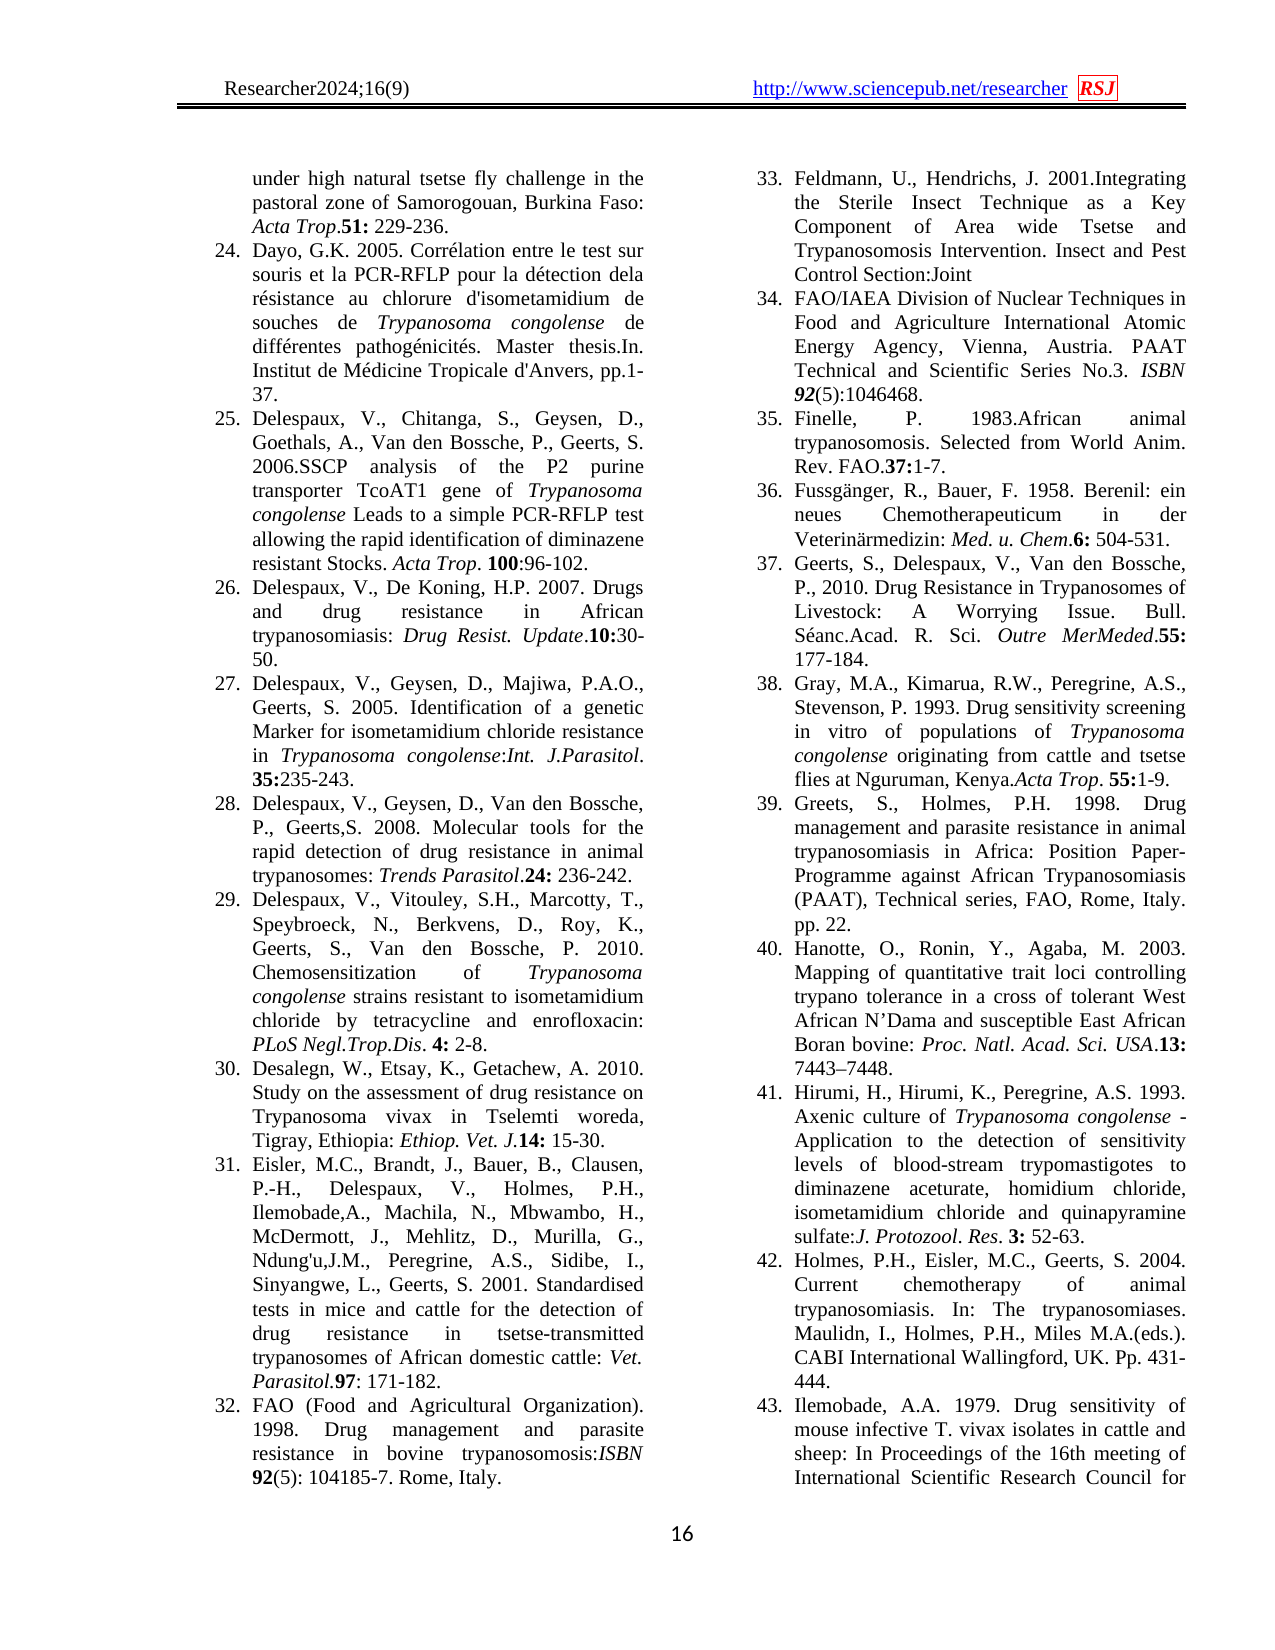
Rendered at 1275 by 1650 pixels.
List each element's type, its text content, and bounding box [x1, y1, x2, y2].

list Delespaux, V., Chitanga, S., Geysen, D., Goethals, A., Van den Bossche, P., Geerts, S. 2006.SSCP analysis of the P2 purine transporter TcoAT1 gene of Trypanosoma congolense Leads to a simple PCR-RFLP test allowing the rapid identification of diminazene resistant Stocks. Acta Trop. 100:96-102. [214, 406, 644, 574]
list FAO/IAEA Division of Nuclear Techniques in Food and Agriculture International Atomic Energy Agency, Vienna, Austria. PAAT Technical and Scientific Series No.3. ISBN 92(5):1046468. [757, 286, 1186, 406]
list FAO (Food and Agricultural Organization). 1998. Drug management and parasite resistance in bovine trypanosomosis:ISBN 92(5): 104185-7. Rome, Italy. [214, 1393, 644, 1489]
list Feldmann, U., Hendrichs, J. 2001.Integrating the Sterile Insect Technique as a Key Component of Area wide Tsetse and Trypanosomosis Intervention. Insect and Pest Control Section:Joint [757, 166, 1186, 286]
list Delespaux, V., Geysen, D., Van den Bossche, P., Geerts,S. 2008. Molecular tools for the rapid detection of drug resistance in animal trypanosomes: Trends Parasitol.24: 236-242. [214, 791, 644, 887]
list Desalegn, W., Etsay, K., Getachew, A. 2010. Study on the assessment of drug resistance on Trypanosoma vivax in Tselemti woreda, Tigray, Ethiopia: Ethiop. Vet. J.14: 15-30. [214, 1056, 644, 1152]
list Fussgänger, R., Bauer, F. 1958. Berenil: ein neues Chemotherapeuticum in der Veterinärmedizin: Med. u. Chem.6: 504-531. [757, 478, 1186, 551]
list Greets, S., Holmes, P.H. 1998. Drug management and parasite resistance in animal trypanosomiasis in Africa: Position Paper-Programme against African Trypanosomiasis (PAAT), Technical series, FAO, Rome, Italy. pp. 22. [757, 791, 1186, 936]
list Holmes, P.H., Eisler, M.C., Geerts, S. 2004. Current chemotherapy of animal trypanosomiasis. In: The trypanosomiases. Maulidn, I., Holmes, P.H., Miles M.A.(eds.). CABI International Wallingford, UK. Pp. 431-444. [757, 1248, 1186, 1393]
list Dayo, G.K. 2005. Corrélation entre le test sur souris et la PCR-RFLP pour la détection dela résistance au chlorure d'isometamidium de souches de Trypanosoma congolense de différentes pathogénicités. Master thesis.In. Institut de Médicine Tropicale d'Anvers, pp.1-37. [214, 238, 644, 406]
list Delespaux, V., De Koning, H.P. 2007. Drugs and drug resistance in African trypanosomiasis: Drug Resist. Update.10:30-50. [214, 574, 644, 671]
list Delespaux, V., Geysen, D., Majiwa, P.A.O., Geerts, S. 2005. Identification of a genetic Marker for isometamidium chloride resistance in Trypanosoma congolense:Int. J.Parasitol. 35:235-243. [214, 671, 644, 791]
list Gray, M.A., Kimarua, R.W., Peregrine, A.S., Stevenson, P. 1993. Drug sensitivity screening in vitro of populations of Trypanosoma congolense originating from cattle and tsetse flies at Nguruman, Kenya.Acta Trop. 55:1-9. [757, 671, 1186, 791]
list Geerts, S., Delespaux, V., Van den Bossche, P., 2010. Drug Resistance in Trypanosomes of Livestock: A Worrying Issue. Bull. Séanc.Acad. R. Sci. Outre MerMeded.55: 177-184. [757, 551, 1186, 671]
list Hanotte, O., Ronin, Y., Agaba, M. 2003. Mapping of quantitative trait loci controlling trypano tolerance in a cross of tolerant West African N’Dama and susceptible East African Boran bovine: Proc. Natl. Acad. Sci. USA.13: 7443–7448. [757, 936, 1186, 1080]
list Finelle, P. 1983.African animal trypanosomosis. Selected from World Anim. Rev. FAO.37:1-7. [757, 406, 1186, 478]
list Hirumi, H., Hirumi, K., Peregrine, A.S. 1993. Axenic culture of Trypanosoma congolense -Application to the detection of sensitivity levels of blood-stream trypomastigotes to diminazene aceturate, homidium chloride, isometamidium chloride and quinapyramine sulfate:J. Protozool. Res. 3: 52-63. [757, 1080, 1186, 1248]
list Eisler, M.C., Brandt, J., Bauer, B., Clausen, P.-H., Delespaux, V., Holmes, P.H., Ilemobade,A., Machila, N., Mbwambo, H., McDermott, J., Mehlitz, D., Murilla, G., Ndung'u,J.M., Peregrine, A.S., Sidibe, I., Sinyangwe, L., Geerts, S. 2001. Standardised tests in mice and cattle for the detection of drug resistance in tsetse-transmitted trypanosomes of African domestic cattle: Vet. Parasitol.97: 171-182. [214, 1152, 644, 1393]
list Delespaux, V., Vitouley, S.H., Marcotty, T., Speybroeck, N., Berkvens, D., Roy, K., Geerts, S., Van den Bossche, P. 2010. Chemosensitization of Trypanosoma congolense strains resistant to isometamidium chloride by tetracycline and enrofloxacin: PLoS Negl.Trop.Dis. 4: 2-8. [214, 887, 644, 1056]
